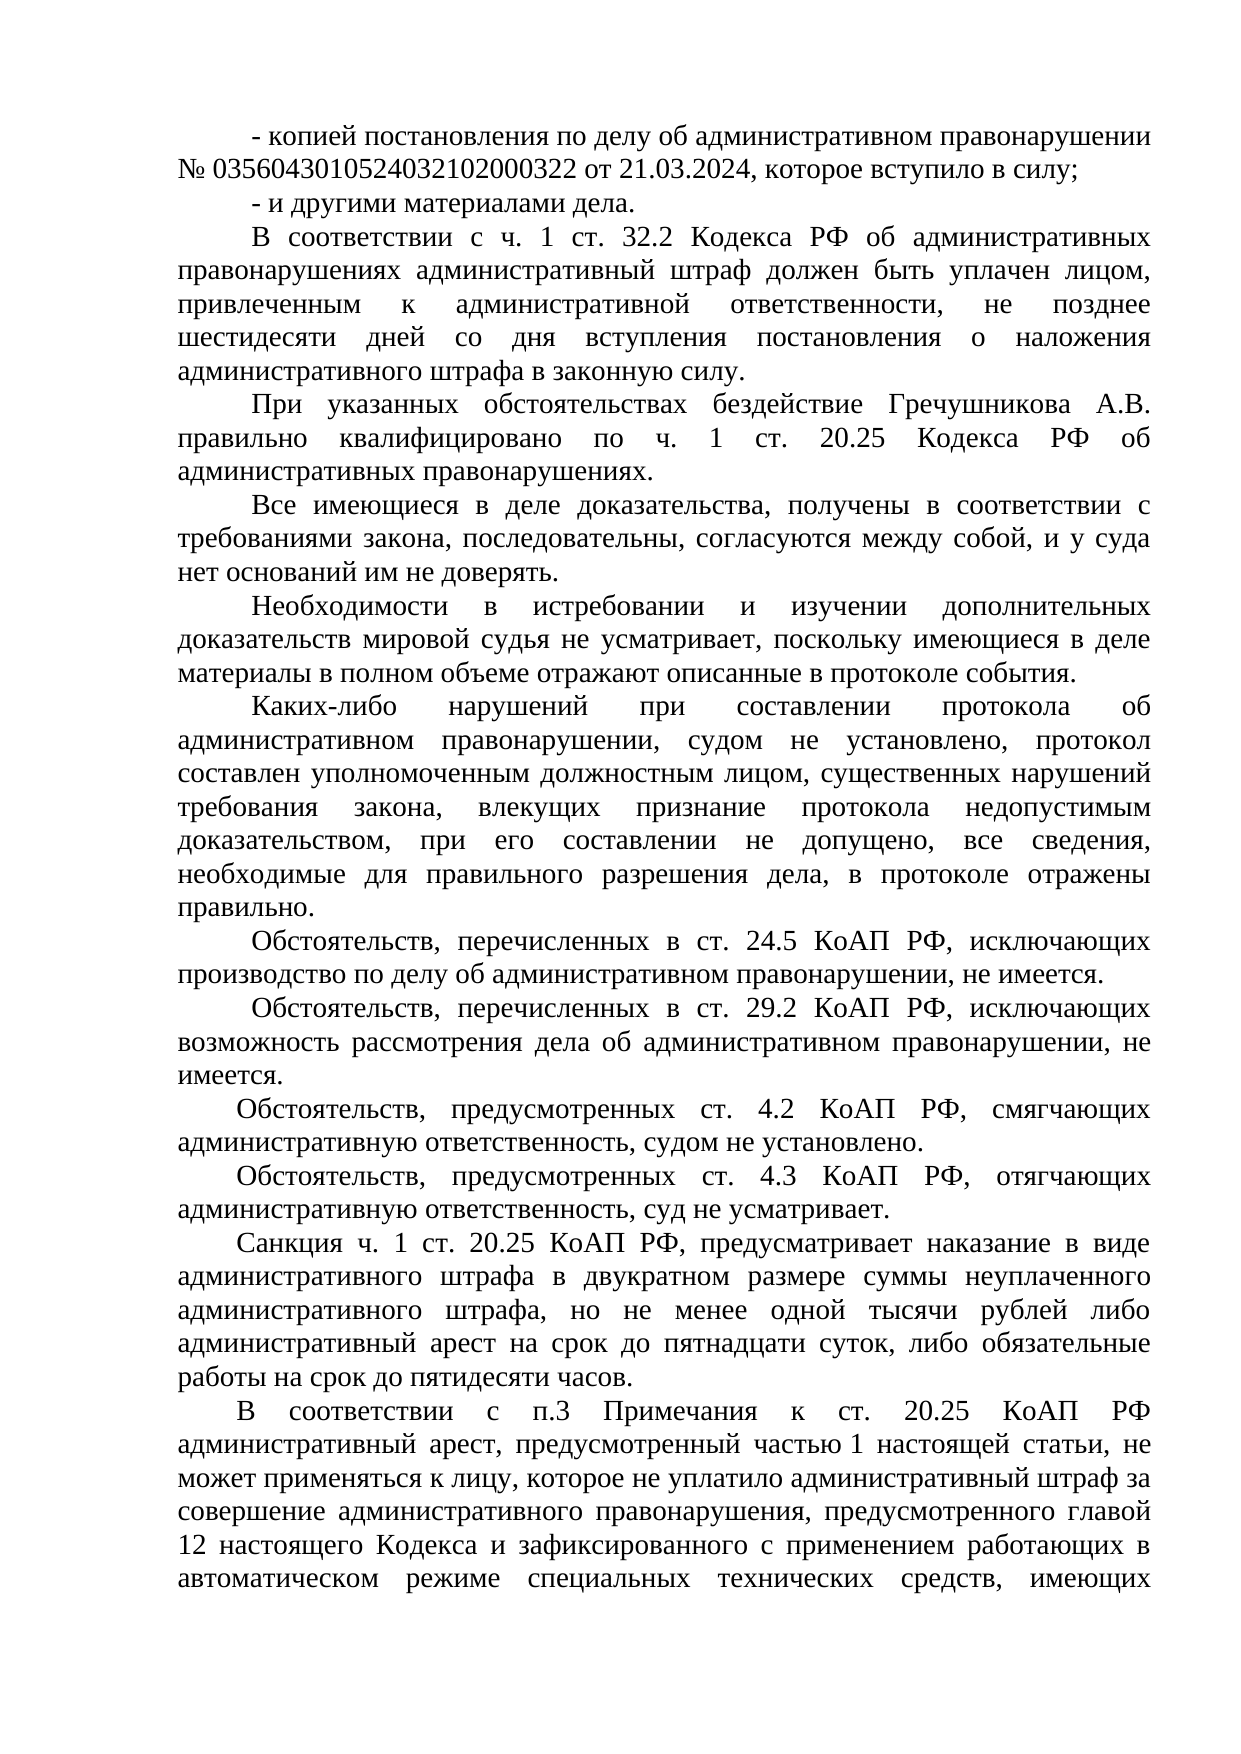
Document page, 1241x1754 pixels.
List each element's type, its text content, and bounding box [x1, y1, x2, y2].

text Обстоятельств, перечисленных в ст. 29.2 КоАП РФ, исключающих возможность рассмотрения дела об административном правонарушении, не имеется. [177, 990, 1152, 1091]
text При указанных обстоятельствах бездействие Гречушникова А.В. правильно квалифицировано по ч. 1 ст. 20.25 Кодекса РФ об административных правонарушениях. [177, 386, 1152, 487]
text - и другими материалами дела. [177, 185, 1152, 219]
text Все имеющиеся в деле доказательства, получены в соответствии с требованиями закона, последовательны, согласуются между собой, и у суда нет оснований им не доверять. [177, 487, 1152, 588]
text Обстоятельств, предусмотренных ст. 4.3 КоАП РФ, отягчающих административную ответственность, суд не усматривает. [177, 1158, 1152, 1225]
text Необходимости в истребовании и изучении дополнительных доказательств мировой судья не усматривает, поскольку имеющиеся в деле материалы в полном объеме отражают описанные в протоколе события. [177, 588, 1152, 688]
text - копией постановления по делу об административном правонарушении № 0356043010524032102000322 от 21.03.2024, которое вступило в силу; [177, 118, 1152, 185]
text Обстоятельств, перечисленных в ст. 24.5 КоАП РФ, исключающих производство по делу об административном правонарушении, не имеется. [177, 923, 1152, 990]
text Каких-либо нарушений при составлении протокола об административном правонарушении, судом не установлено, протокол составлен уполномоченным должностным лицом, существенных нарушений требования закона, влекущих признание протокола недопустимым доказательством, при его составлении не допущено, все сведения, необходимые для правильного разрешения дела, в протоколе отражены правильно. [177, 688, 1152, 923]
text Обстоятельств, предусмотренных ст. 4.2 КоАП РФ, смягчающих административную ответственность, судом не установлено. [177, 1091, 1152, 1158]
text В соответствии с ч. 1 ст. 32.2 Кодекса РФ об административных правонарушениях административный штраф должен быть уплачен лицом, привлеченным к административной ответственности, не позднее шестидесяти дней со дня вступления постановления о наложения административного штрафа в законную силу. [177, 219, 1152, 386]
text Санкция ч. 1 ст. 20.25 КоАП РФ, предусматривает наказание в виде административного штрафа в двукратном размере суммы неуплаченного административного штрафа, но не менее одной тысячи рублей либо административный арест на срок до пятнадцати суток, либо обязательные работы на срок до пятидесяти часов. [177, 1225, 1152, 1393]
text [177, 1393, 1152, 1594]
